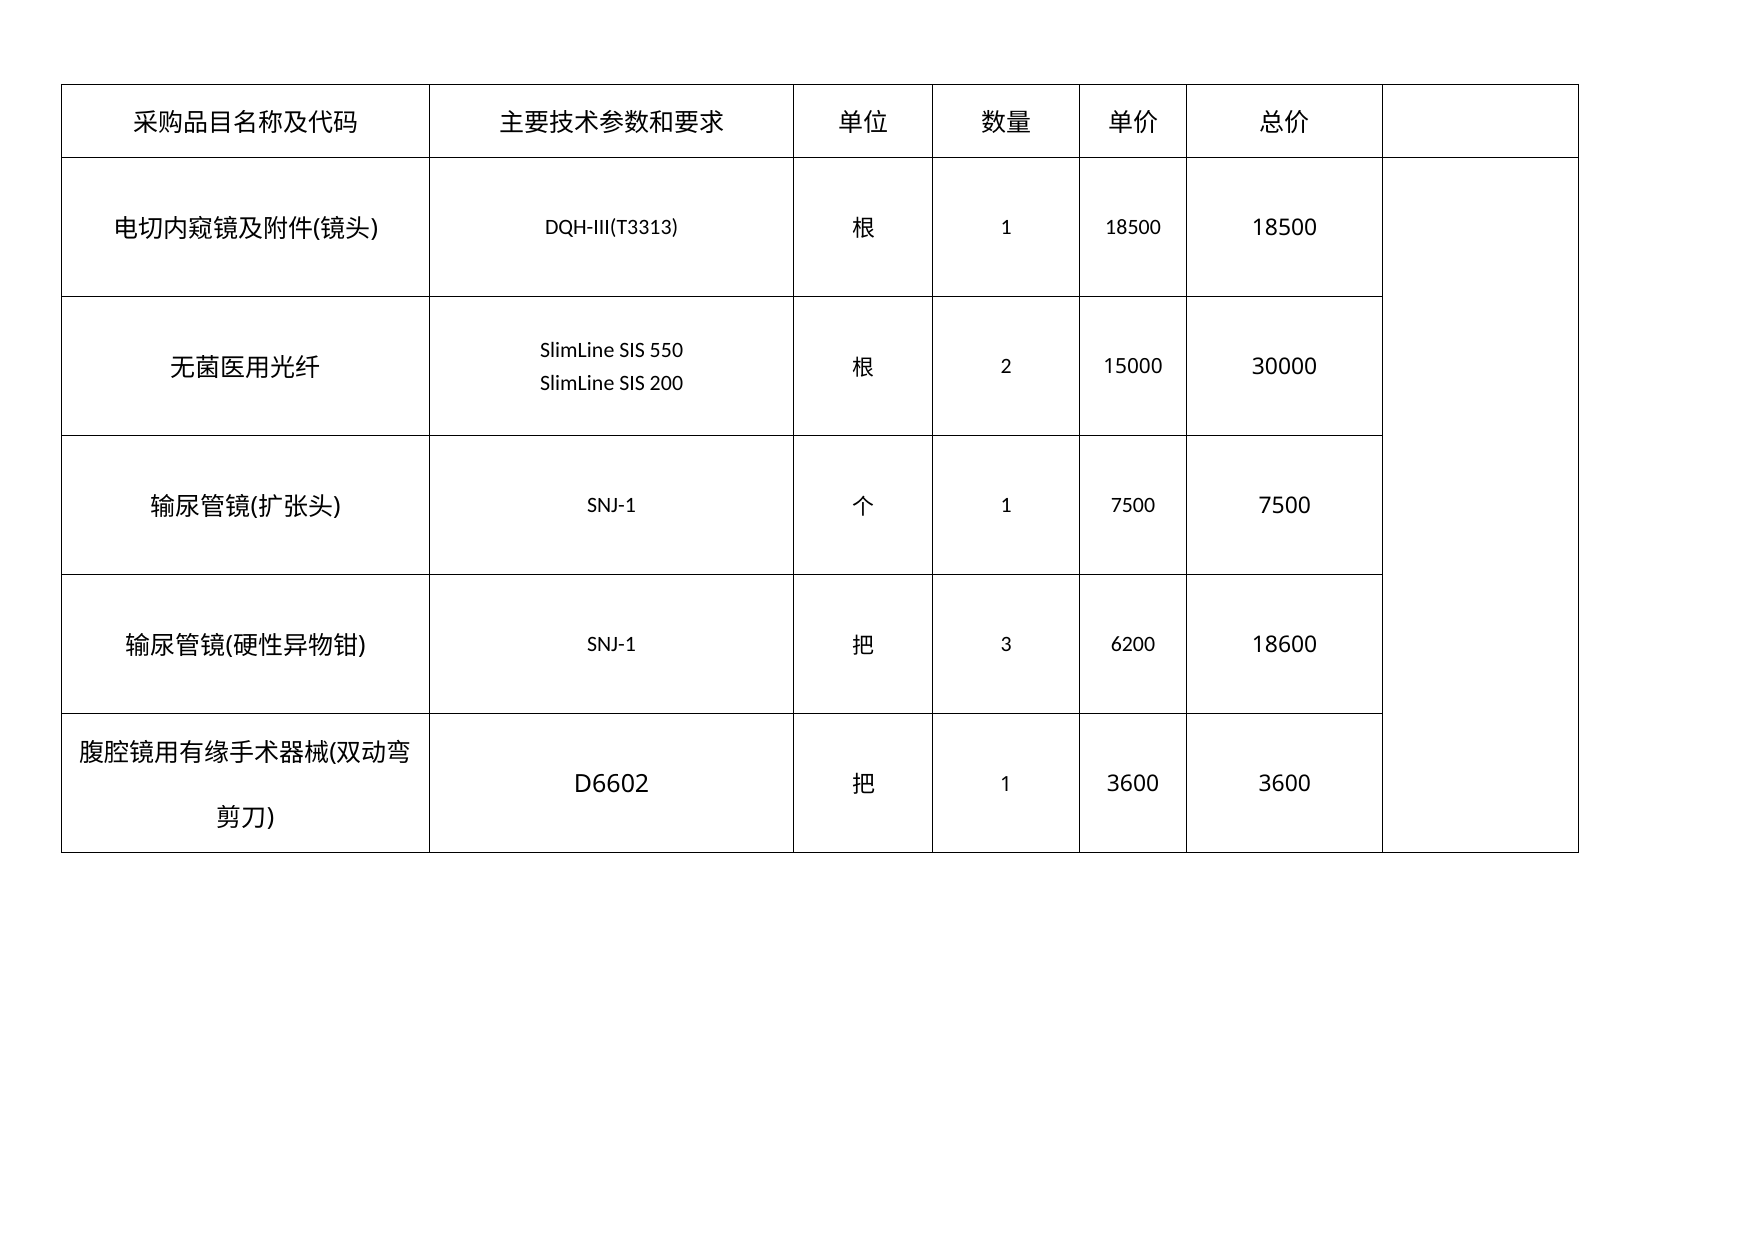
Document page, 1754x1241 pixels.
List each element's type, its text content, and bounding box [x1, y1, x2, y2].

table_cell 7500 [1187, 436, 1382, 574]
table_cell SNJ-1 [430, 575, 793, 713]
table_cell DQH-III(T3313) [430, 158, 793, 296]
table_cell SlimLine SIS 550 SlimLine SIS 200 [430, 297, 793, 435]
table_cell 6200 [1080, 575, 1186, 713]
table_cell 无菌医用光纤 [62, 297, 429, 435]
table_cell 1 [933, 714, 1079, 852]
table_cell 腹腔镜用有缘手术器械(双动弯剪刀) [62, 714, 429, 852]
table_header 主要技术参数和要求 [430, 85, 793, 157]
table_cell 个 [794, 436, 932, 574]
table_header 采购品目名称及代码 [62, 85, 429, 157]
table_cell SNJ-1 [430, 436, 793, 574]
table_header 数量 [933, 85, 1079, 157]
table_cell 根 [794, 158, 932, 296]
table_cell 7500 [1080, 436, 1186, 574]
table_cell D6602 [430, 714, 793, 852]
table_cell 3600 [1187, 714, 1382, 852]
table_cell 把 [794, 714, 932, 852]
table_cell 输尿管镜(扩张头) [62, 436, 429, 574]
table_cell 根 [794, 297, 932, 435]
table_header 单位 [794, 85, 932, 157]
table_cell 18500 [1080, 158, 1186, 296]
table_cell 18500 [1187, 158, 1382, 296]
table_cell 1 [933, 158, 1079, 296]
table_cell 电切内窥镜及附件(镜头) [62, 158, 429, 296]
table_cell 15000 [1080, 297, 1186, 435]
table_header 单价 [1080, 85, 1186, 157]
table_header [1383, 85, 1578, 157]
table_header 总价 [1187, 85, 1382, 157]
table_cell 30000 [1187, 297, 1382, 435]
table_cell 18600 [1187, 575, 1382, 713]
table_cell 2 [933, 297, 1079, 435]
table_cell 3600 [1080, 714, 1186, 852]
table_cell 把 [794, 575, 932, 713]
table_cell 1 [933, 436, 1079, 574]
table_cell [1383, 158, 1578, 852]
table_cell 3 [933, 575, 1079, 713]
table_cell 输尿管镜(硬性异物钳) [62, 575, 429, 713]
